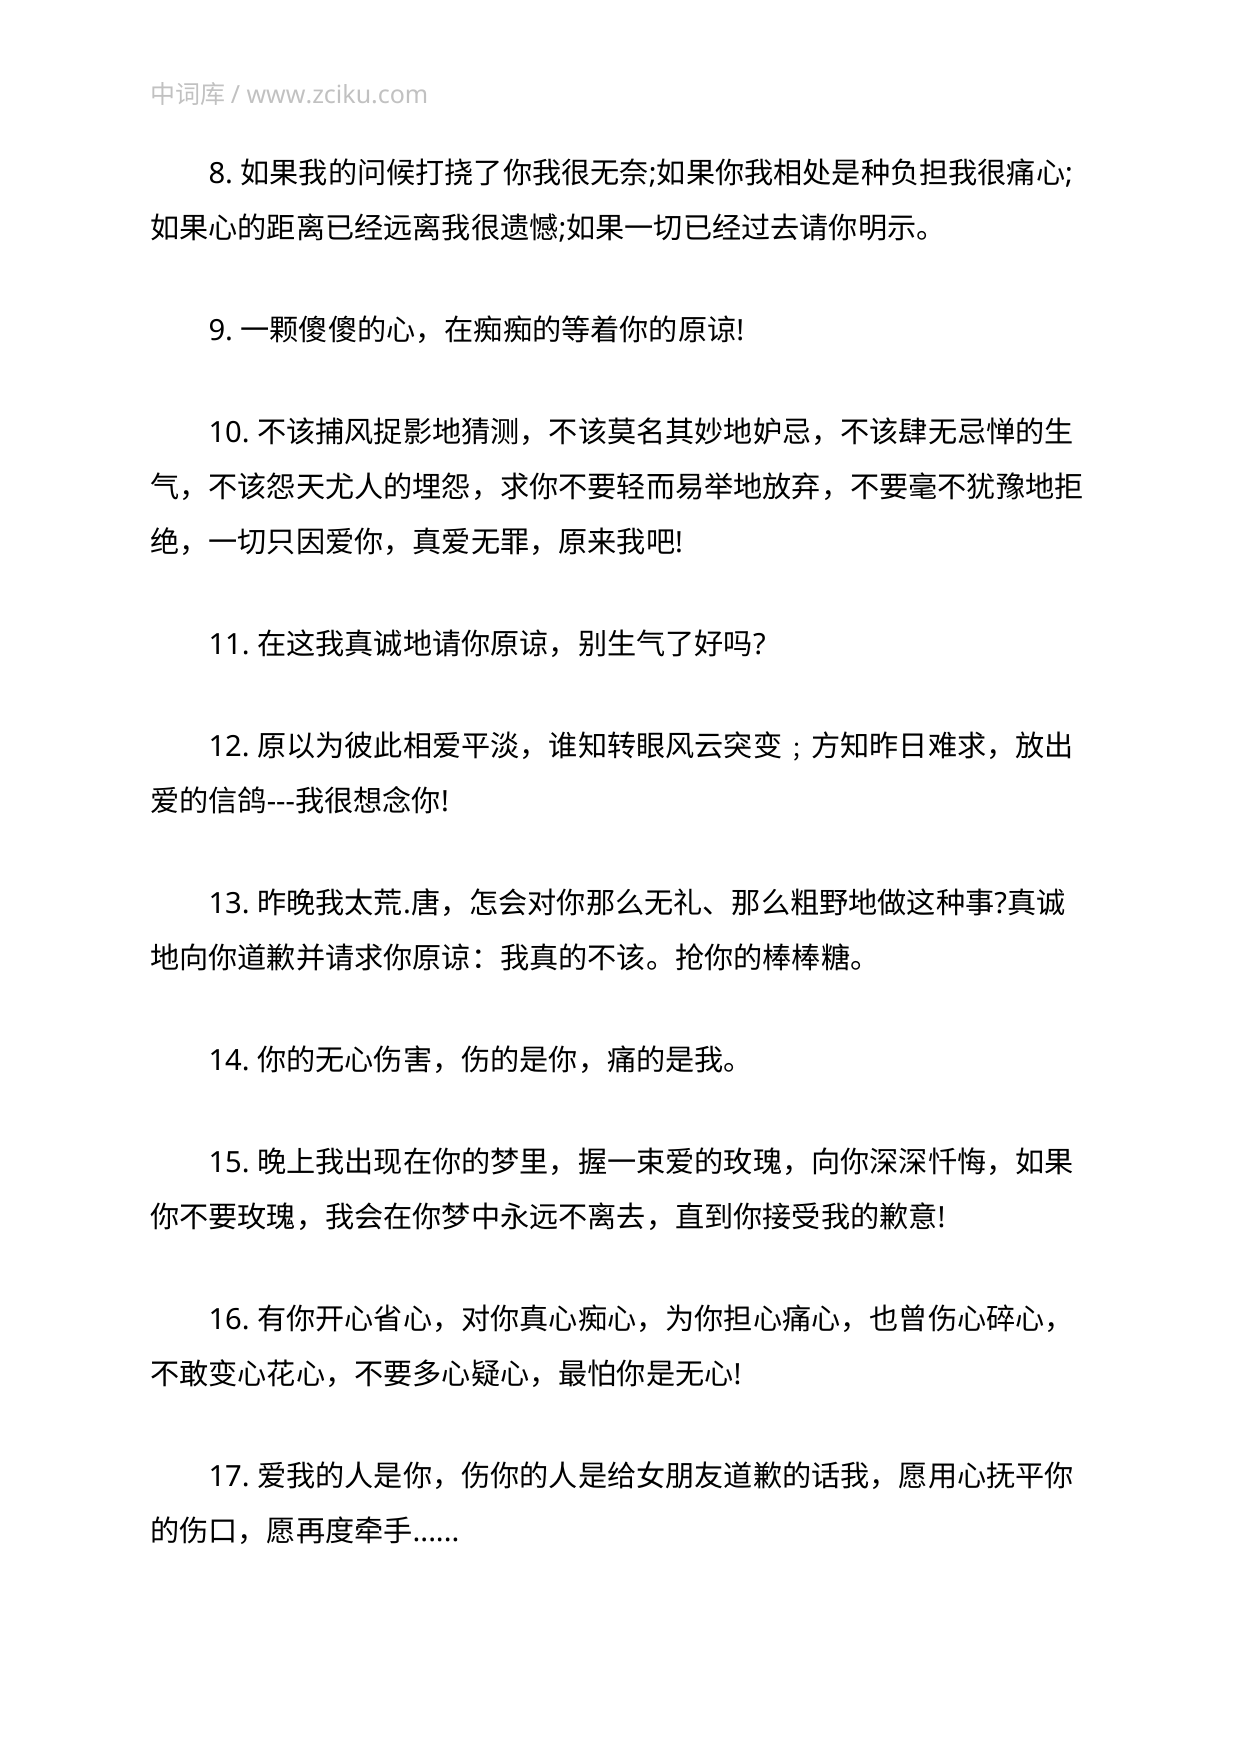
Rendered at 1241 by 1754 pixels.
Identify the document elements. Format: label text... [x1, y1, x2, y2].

text 9. 一颗傻傻的心，在痴痴的等着你的原谅! [150, 307, 1090, 349]
text 17. 爱我的人是你，伤你的人是给女朋友道歉的话我，愿用心抚平你的伤口，愿再度牵手...... [150, 1452, 1090, 1550]
text 8. 如果我的问候打挠了你我很无奈;如果你我相处是种负担我很痛心;如果心的距离已经远离我很遗憾;如果一切已经过去请你明示。 [150, 150, 1090, 247]
text 11. 在这我真诚地请你原谅，别生气了好吗? [150, 621, 1090, 663]
text 14. 你的无心伤害，伤的是你，痛的是我。 [150, 1037, 1090, 1079]
text 12. 原以为彼此相爱平淡，谁知转眼风云突变﹔方知昨日难求，放出爱的信鸽---我很想念你! [150, 723, 1090, 820]
text 13. 昨晚我太荒.唐，怎会对你那么无礼、那么粗野地做这种事?真诚地向你道歉并请求你原谅：我真的不该。抢你的棒棒糖。 [150, 880, 1090, 977]
text 16. 有你开心省心，对你真心痴心，为你担心痛心，也曾伤心碎心，不敢变心花心，不要多心疑心，最怕你是无心! [150, 1296, 1090, 1393]
text 15. 晚上我出现在你的梦里，握一束爱的玫瑰，向你深深忏悔，如果你不要玫瑰，我会在你梦中永远不离去，直到你接受我的歉意! [150, 1138, 1090, 1236]
text 10. 不该捕风捉影地猜测，不该莫名其妙地妒忌，不该肆无忌惮的生气，不该怨天尤人的埋怨，求你不要轻而易举地放弃，不要毫不犹豫地拒绝，一切只因爱你，真爱无罪，原来我吧! [150, 409, 1090, 561]
